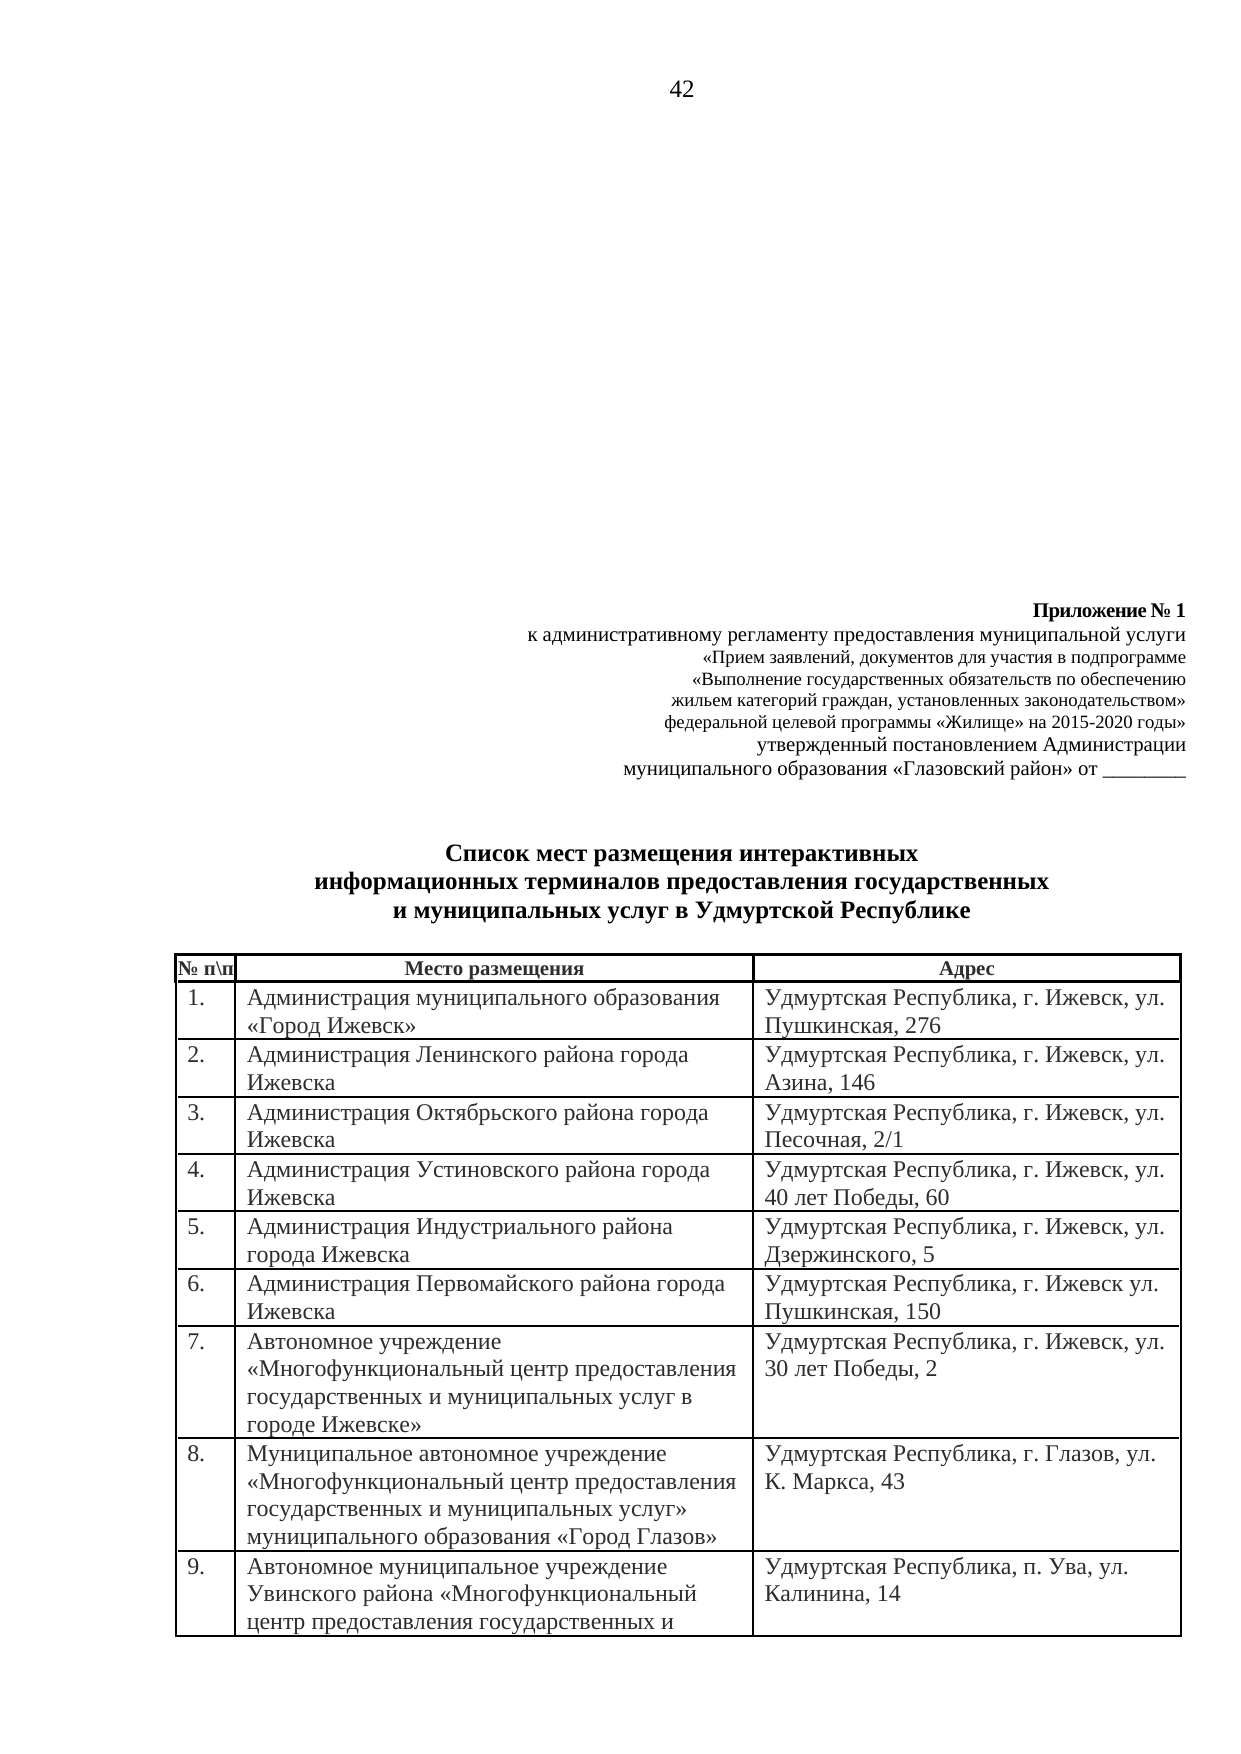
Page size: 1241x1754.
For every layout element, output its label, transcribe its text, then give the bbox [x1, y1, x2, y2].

table_header Адрес [755, 956, 1179, 980]
table_cell Администрация Устиновского района города Ижевска [236, 1155, 752, 1210]
table_cell Администрация Ленинского района города Ижевска [236, 1040, 752, 1096]
table_cell Администрация муниципального образования «Город Ижевск» [236, 983, 752, 1038]
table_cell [236, 1552, 752, 1634]
table_cell Удмуртская Республика, г. Ижевск, ул. Песочная, 2/1 [754, 1096, 1180, 1153]
text Приложение № 1 [177, 598, 1186, 622]
table_cell [177, 1211, 234, 1267]
table_cell Удмуртская Республика, г. Ижевск, ул. 40 лет Победы, 60 [754, 1153, 1180, 1210]
table_cell Удмуртская Республика, г. Ижевск, ул. 30 лет Победы, 2 [754, 1325, 1180, 1437]
table_cell [177, 1039, 234, 1096]
text «Прием заявлений, документов для участия в подпрограмме [177, 646, 1186, 667]
text к административному регламенту предоставления муниципальной услуги [177, 622, 1186, 646]
text жильем категорий граждан, установленных законодательством» [177, 689, 1186, 711]
table_cell [177, 1438, 234, 1550]
text и муниципальных услуг в Удмуртской Республике [177, 895, 1186, 924]
table_cell Автономное учреждение «Многофункциональный центр предоставления государственных и муниципальных услуг в городе Ижевске» [236, 1327, 752, 1437]
table_cell [177, 1154, 234, 1210]
text утвержденный постановлением Администрации [177, 732, 1186, 756]
table_cell Администрация Индустриального района города Ижевска [236, 1212, 752, 1267]
table_cell Удмуртская Республика, г. Ижевск ул. Пушкинская, 150 [754, 1268, 1180, 1325]
table_header № п\п [177, 956, 234, 980]
text Список мест размещения интерактивных [177, 838, 1186, 866]
table_cell [177, 1269, 234, 1325]
table_cell [177, 981, 234, 1038]
table_cell Удмуртская Республика, г. Ижевск, ул. Азина, 146 [754, 1038, 1180, 1096]
table_cell [177, 1097, 234, 1153]
table_cell [177, 1551, 234, 1634]
table_cell Удмуртская Республика, г. Глазов, ул. К. Маркса, 43 [754, 1437, 1180, 1550]
table_cell Удмуртская Республика, г. Ижевск, ул. Пушкинская, 276 [754, 983, 1180, 1038]
text муниципального образования «Глазовский район» от ________ [177, 756, 1186, 780]
text информационных терминалов предоставления государственных [177, 866, 1186, 895]
table_header Место размещения [237, 956, 752, 980]
table_cell Удмуртская Республика, г. Ижевск, ул. Дзержинского, 5 [754, 1210, 1180, 1267]
table_cell Муниципальное автономное учреждение «Многофункциональный центр предоставления государственных и муниципальных услуг» муниципального образования «Город Глазов» [236, 1439, 752, 1550]
table_cell [177, 1326, 234, 1437]
table_cell Администрация Октябрьского района города Ижевска [236, 1098, 752, 1153]
text федеральной целевой программы «Жилище» на 2015-2020 годы» [177, 711, 1186, 732]
text «Выполнение государственных обязательств по обеспечению [177, 667, 1186, 689]
table_cell Администрация Первомайского района города Ижевска [236, 1270, 752, 1325]
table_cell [754, 1550, 1180, 1634]
